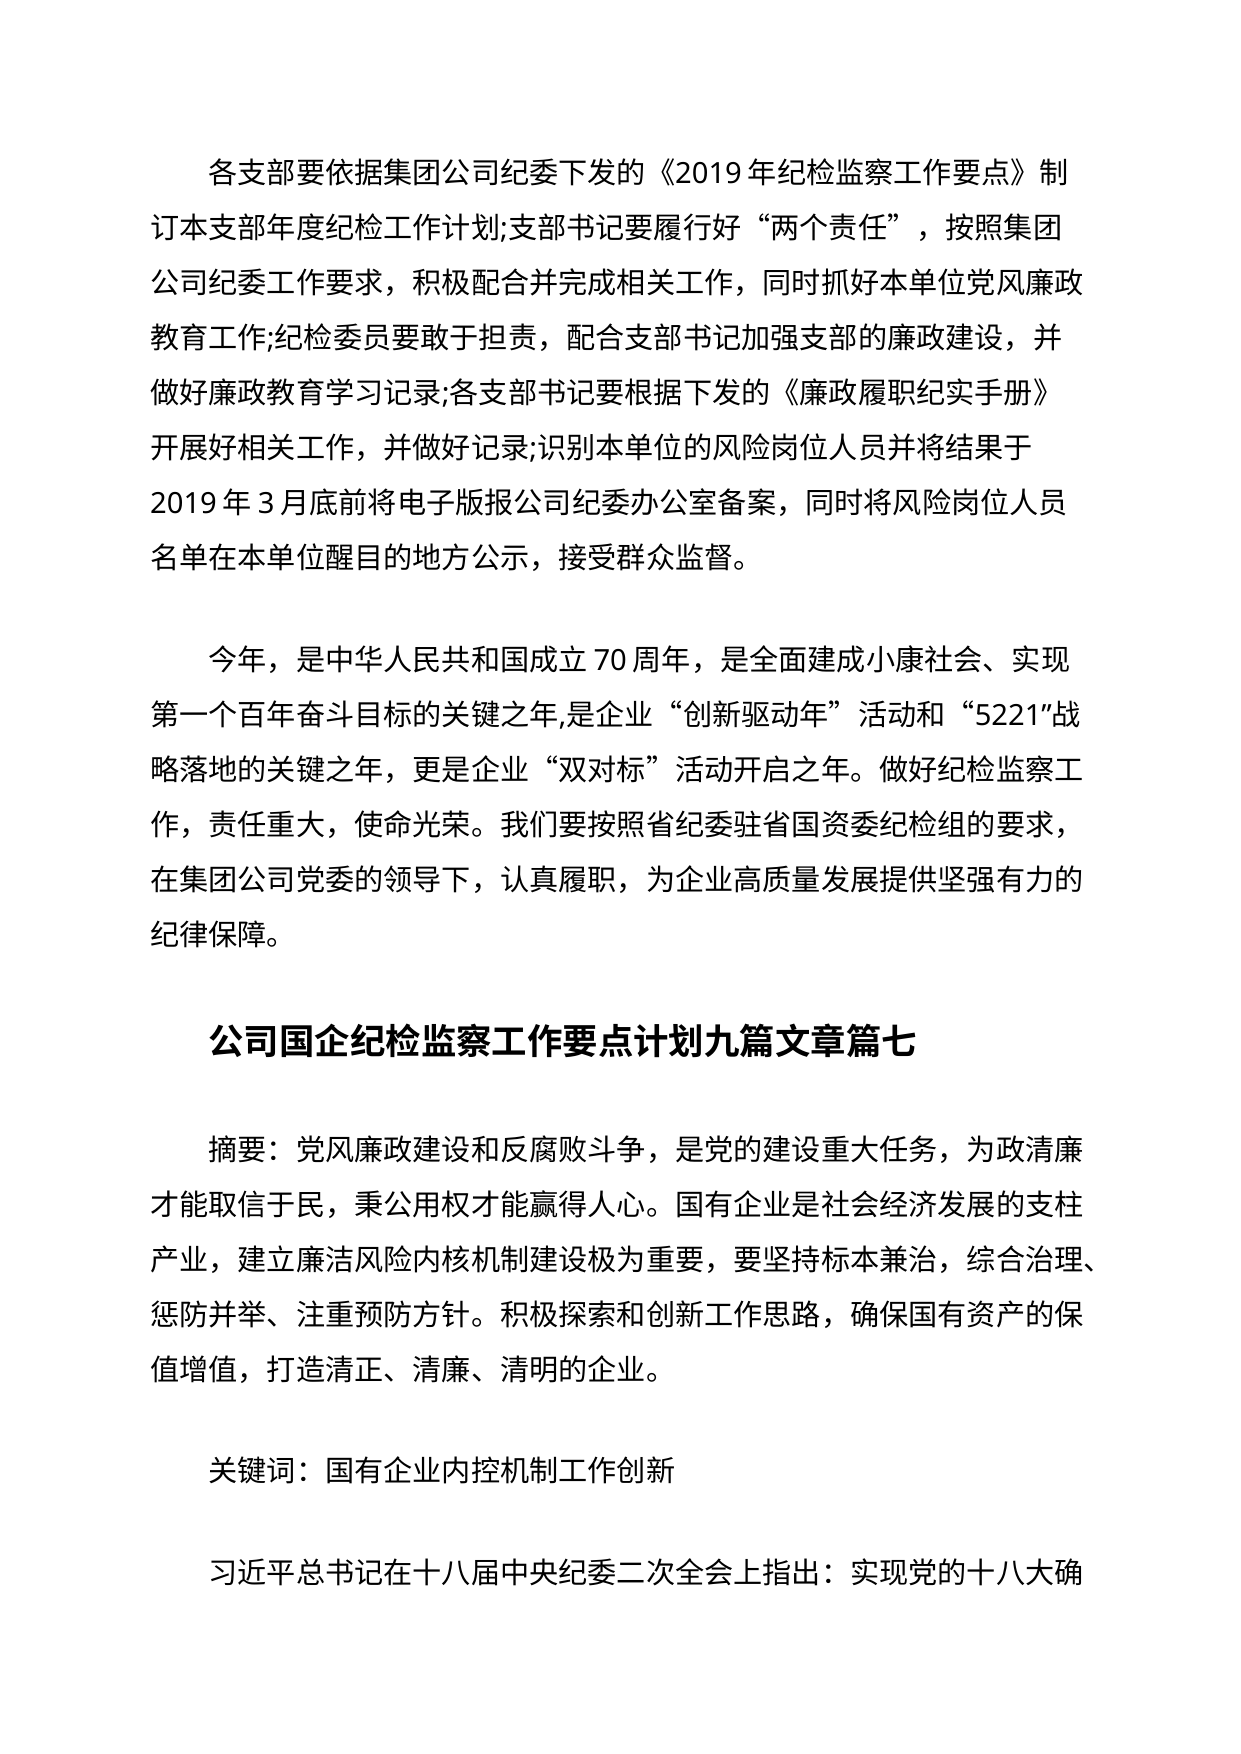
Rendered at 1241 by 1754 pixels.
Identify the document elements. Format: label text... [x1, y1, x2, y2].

text 公司国企纪检监察工作要点计划九篇文章篇七 [150, 1013, 1090, 1064]
text 各支部要依据集团公司纪委下发的《2019年纪检监察工作要点》制订本支部年度纪检工作计划;支部书记要履行好“两个责任”，按照集团公司纪委工作要求，积极配合并完成相关工作，同时抓好本单位党风廉政教育工作;纪检委员要敢于担责，配合支部书记加强支部的廉政建设，并做好廉政教育学习记录;各支部书记要根据下发的《廉政履职纪实手册》开展好相关工作，并做好记录;识别本单位的风险岗位人员并将结果于2019年3月底前将电子版报公司纪委办公室备案，同时将风险岗位人员名单在本单位醒目的地方公示，接受群众监督。 [150, 150, 1090, 577]
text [150, 1550, 1090, 1592]
text 关键词：国有企业内控机制工作创新 [150, 1448, 1090, 1490]
text 摘要：党风廉政建设和反腐败斗争，是党的建设重大任务，为政清廉才能取信于民，秉公用权才能赢得人心。国有企业是社会经济发展的支柱产业，建立廉洁风险内核机制建设极为重要，要坚持标本兼治，综合治理、惩防并举、注重预防方针。积极探索和创新工作思路，确保国有资产的保值增值，打造清正、清廉、清明的企业。 [150, 1127, 1090, 1388]
text 今年，是中华人民共和国成立70周年，是全面建成小康社会、实现第一个百年奋斗目标的关键之年,是企业“创新驱动年”活动和“5221”战略落地的关键之年，更是企业“双对标”活动开启之年。做好纪检监察工作，责任重大，使命光荣。我们要按照省纪委驻省国资委纪检组的要求，在集团公司党委的领导下，认真履职，为企业高质量发展提供坚强有力的纪律保障。 [150, 637, 1090, 954]
